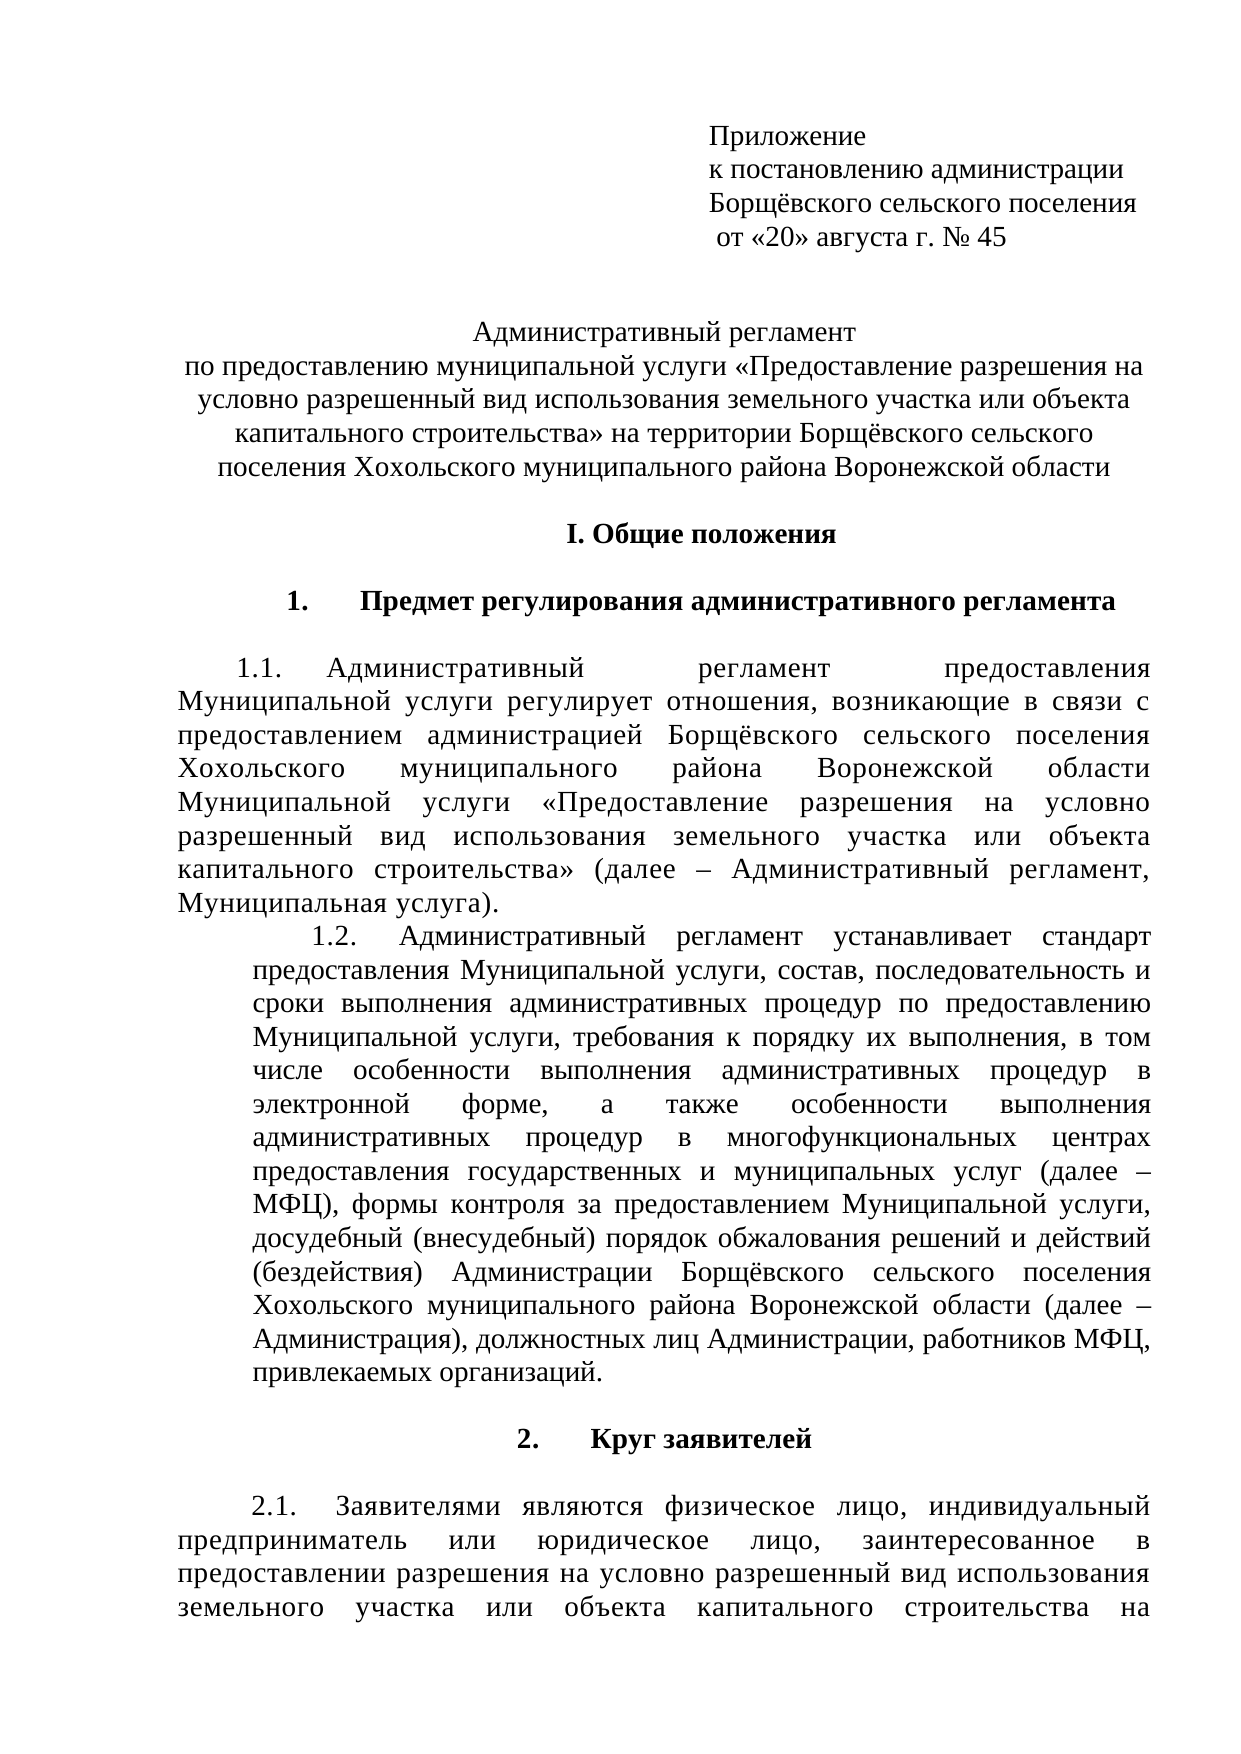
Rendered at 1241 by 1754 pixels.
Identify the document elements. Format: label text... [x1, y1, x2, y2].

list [177, 1488, 1152, 1623]
text к постановлению администрации [709, 152, 1152, 185]
text по предоставлению муниципальной услуги «Предоставление разрешения на условно разрешенный вид использования земельного участка или объекта капитального строительства» на территории Борщёвского сельского поселения Хохольского муниципального района Воронежской области [177, 348, 1152, 482]
text Борщёвского сельского поселения [709, 185, 1152, 219]
list Административный регламент устанавливает стандарт предоставления Муниципальной услуги, состав, последовательность и сроки выполнения административных процедур по предоставлению Муниципальной услуги, требования к порядку их выполнения, в том числе особенности выполнения административных процедур в электронной форме, а также особенности выполнения административных процедур в многофункциональных центрах предоставления государственных и муниципальных услуг (далее – МФЦ), формы контроля за предоставлением Муниципальной услуги, досудебный (внесудебный) порядок обжалования решений и действий (бездействия) Администрации Борщёвского сельского поселения Хохольского муниципального района Воронежской области (далее – Администрация), должностных лиц Администрации, работников МФЦ, привлекаемых организаций. [252, 918, 1152, 1388]
text Административный регламент [177, 314, 1152, 348]
text I. Общие положения [177, 516, 1152, 549]
list Круг заявителей [177, 1421, 1152, 1455]
text от «20» августа г. № 45 [709, 219, 1152, 252]
list Административный регламент предоставления Муниципальной услуги регулирует отношения, возникающие в связи с предоставлением администрацией Борщёвского сельского поселения Хохольского муниципального района Воронежской области Муниципальной услуги «Предоставление разрешения на условно разрешенный вид использования земельного участка или объекта капитального строительства» (далее – Административный регламент, Муниципальная услуга). [177, 650, 1152, 918]
text Приложение [709, 118, 1152, 152]
list Предмет регулирования административного регламента [177, 583, 1152, 616]
